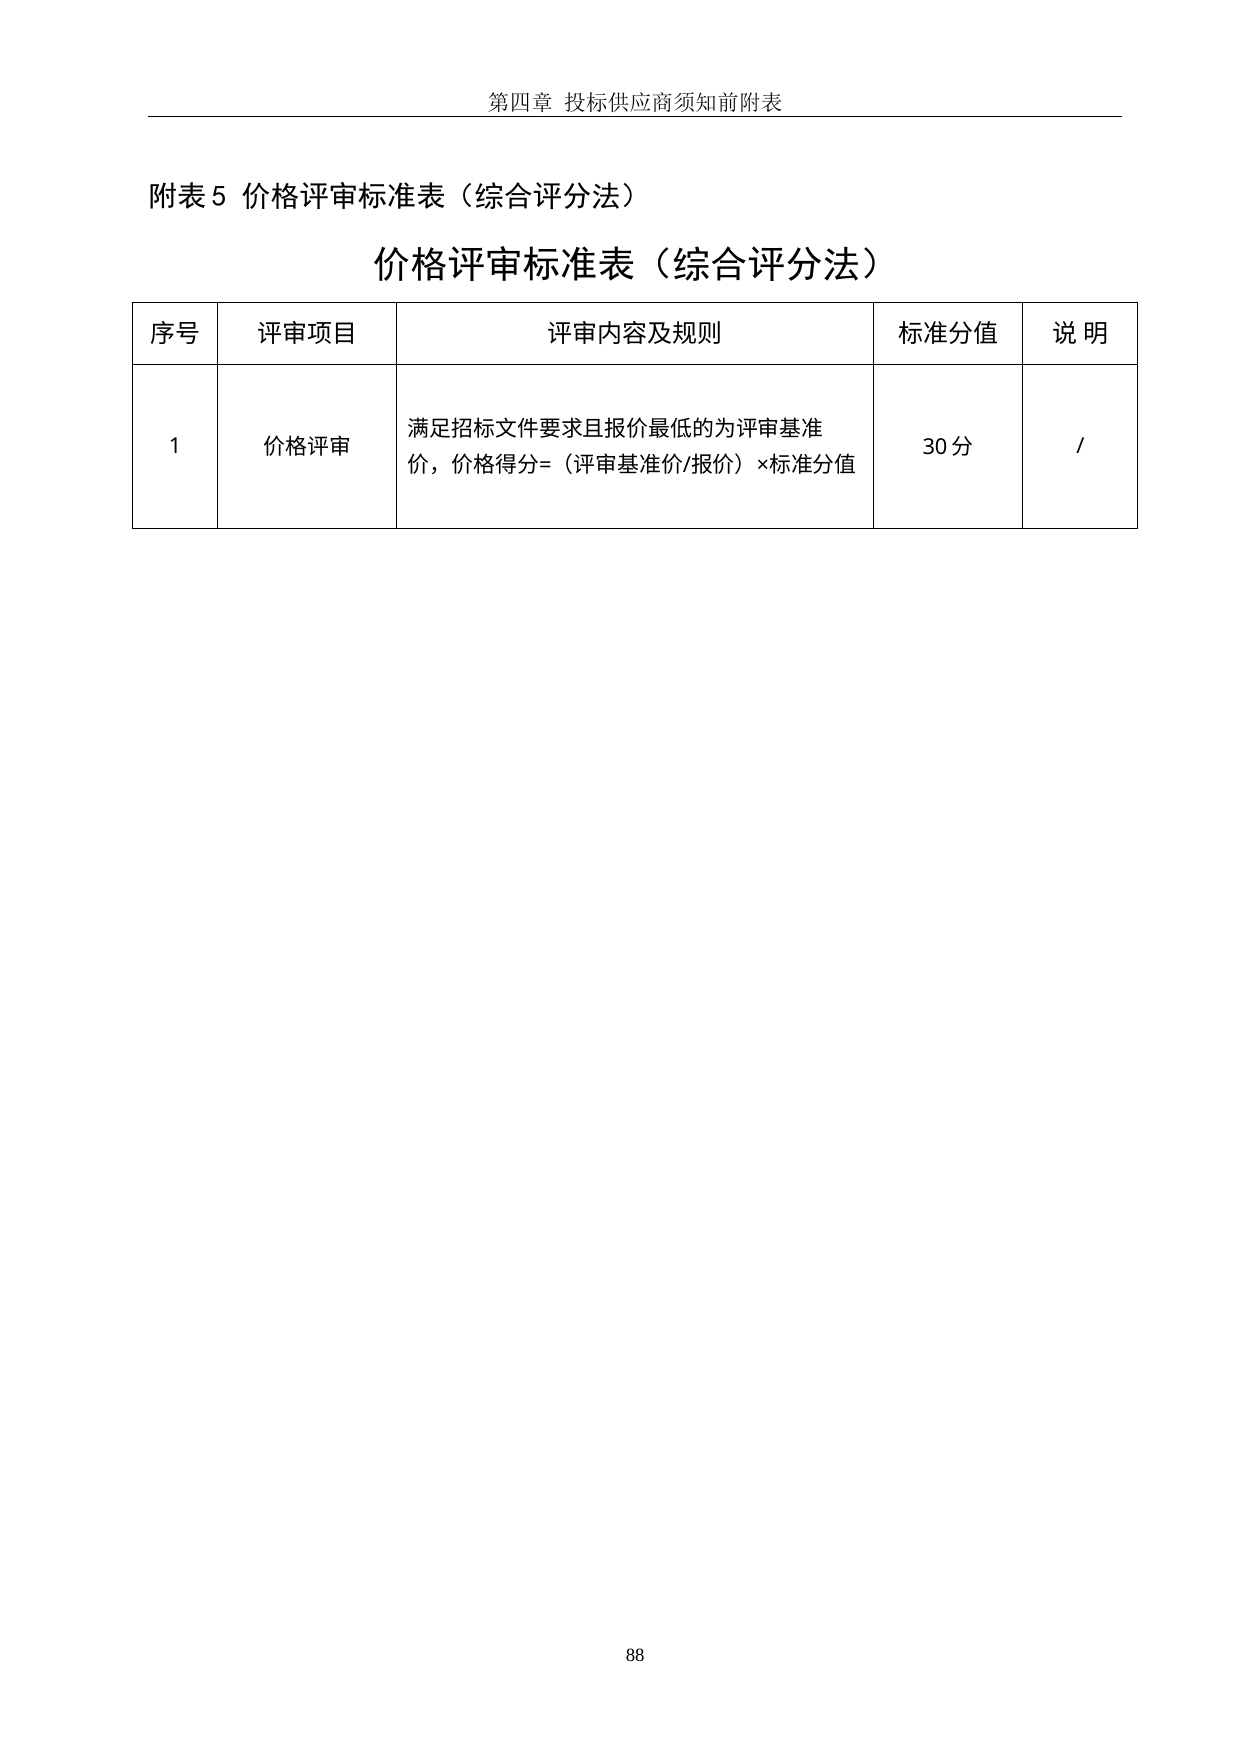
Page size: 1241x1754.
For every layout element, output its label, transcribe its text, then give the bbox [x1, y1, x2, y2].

table_header 评审项目 [218, 303, 396, 364]
table_header 序号 [133, 303, 217, 364]
table_header 标准分值 [874, 303, 1022, 364]
text 附表5 价格评审标准表（综合评分法） [148, 160, 1122, 218]
table_cell / [1023, 365, 1137, 528]
table_header 说 明 [1023, 303, 1137, 364]
text 价格评审标准表（综合评分法） [148, 231, 1122, 289]
table_cell 1 [133, 365, 217, 528]
table_cell 价格评审 [218, 365, 396, 528]
table_cell 满足招标文件要求且报价最低的为评审基准价，价格得分=（评审基准价/报价）×标准分值 [397, 365, 873, 528]
table_cell 30分 [874, 365, 1022, 528]
table_header 评审内容及规则 [397, 303, 873, 364]
